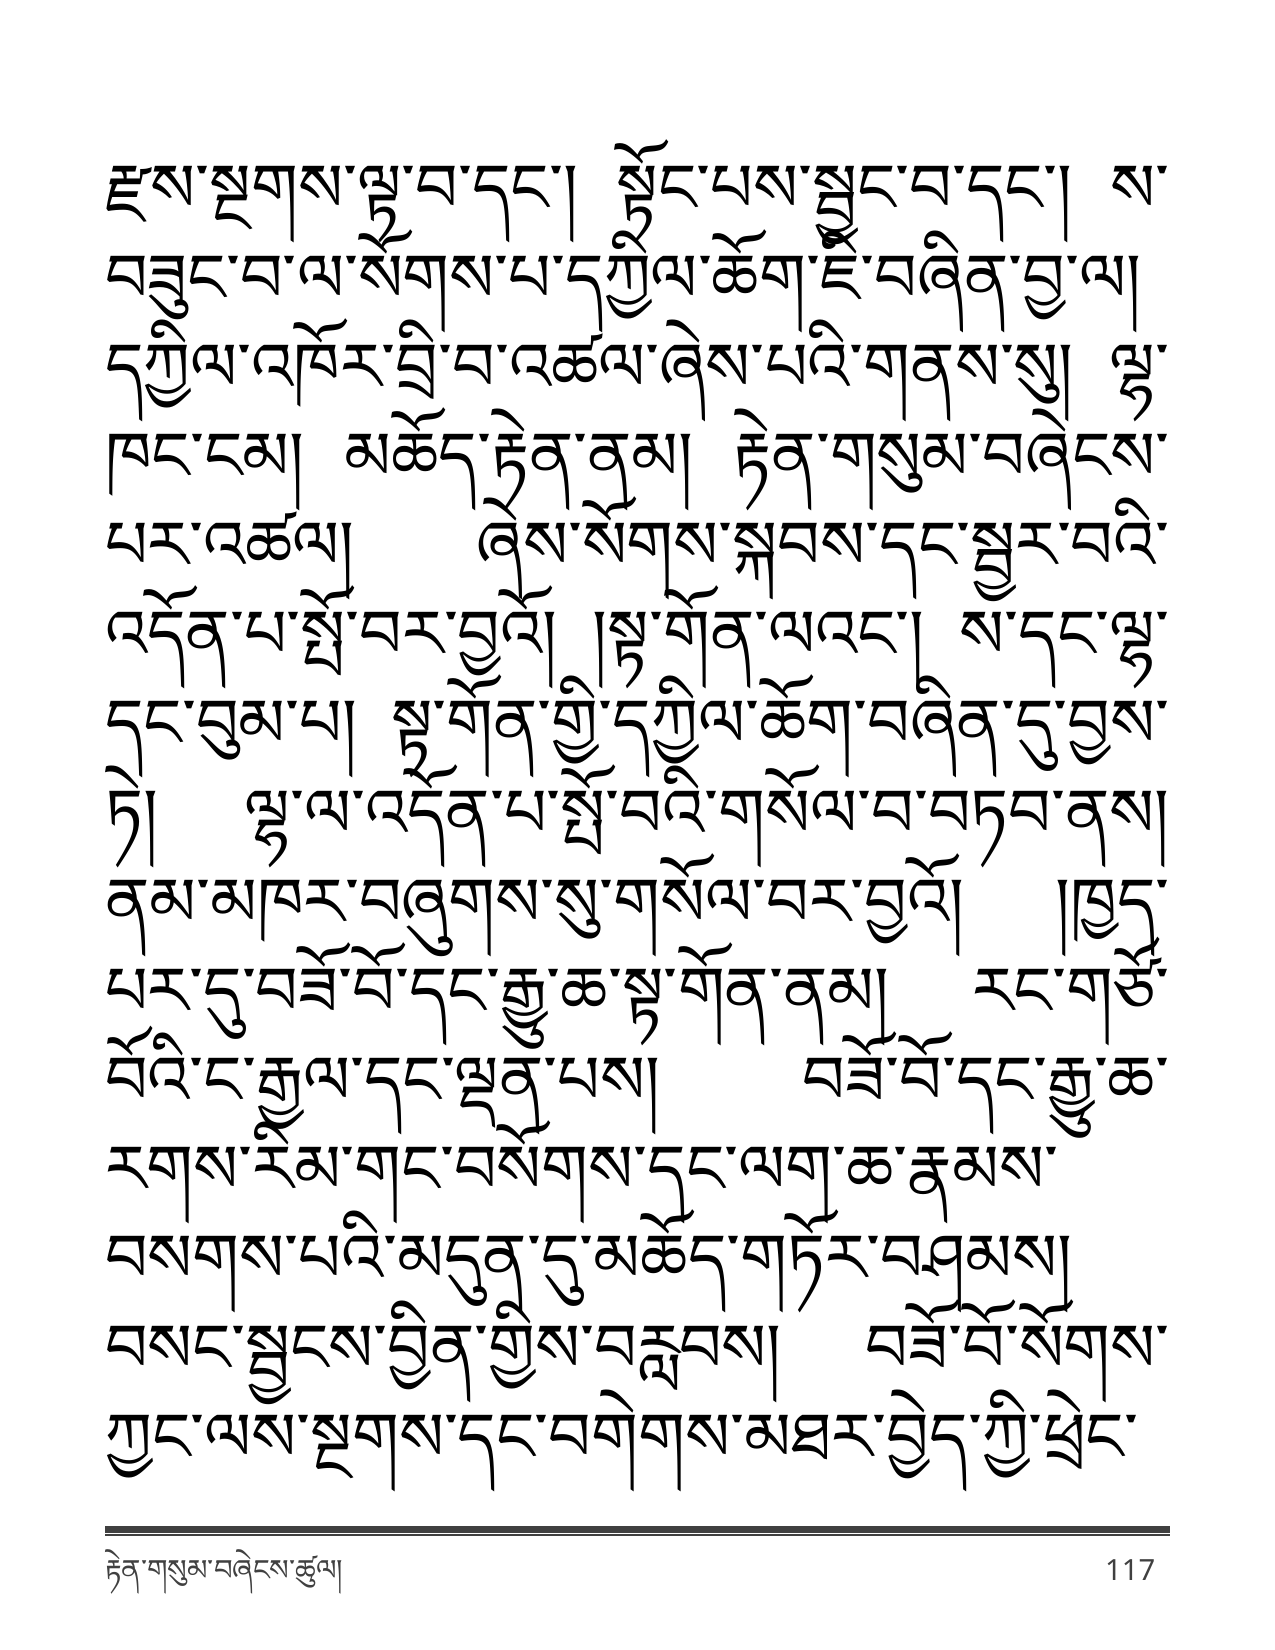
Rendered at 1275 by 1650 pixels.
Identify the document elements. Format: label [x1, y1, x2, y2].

text [105, 150, 1170, 1476]
